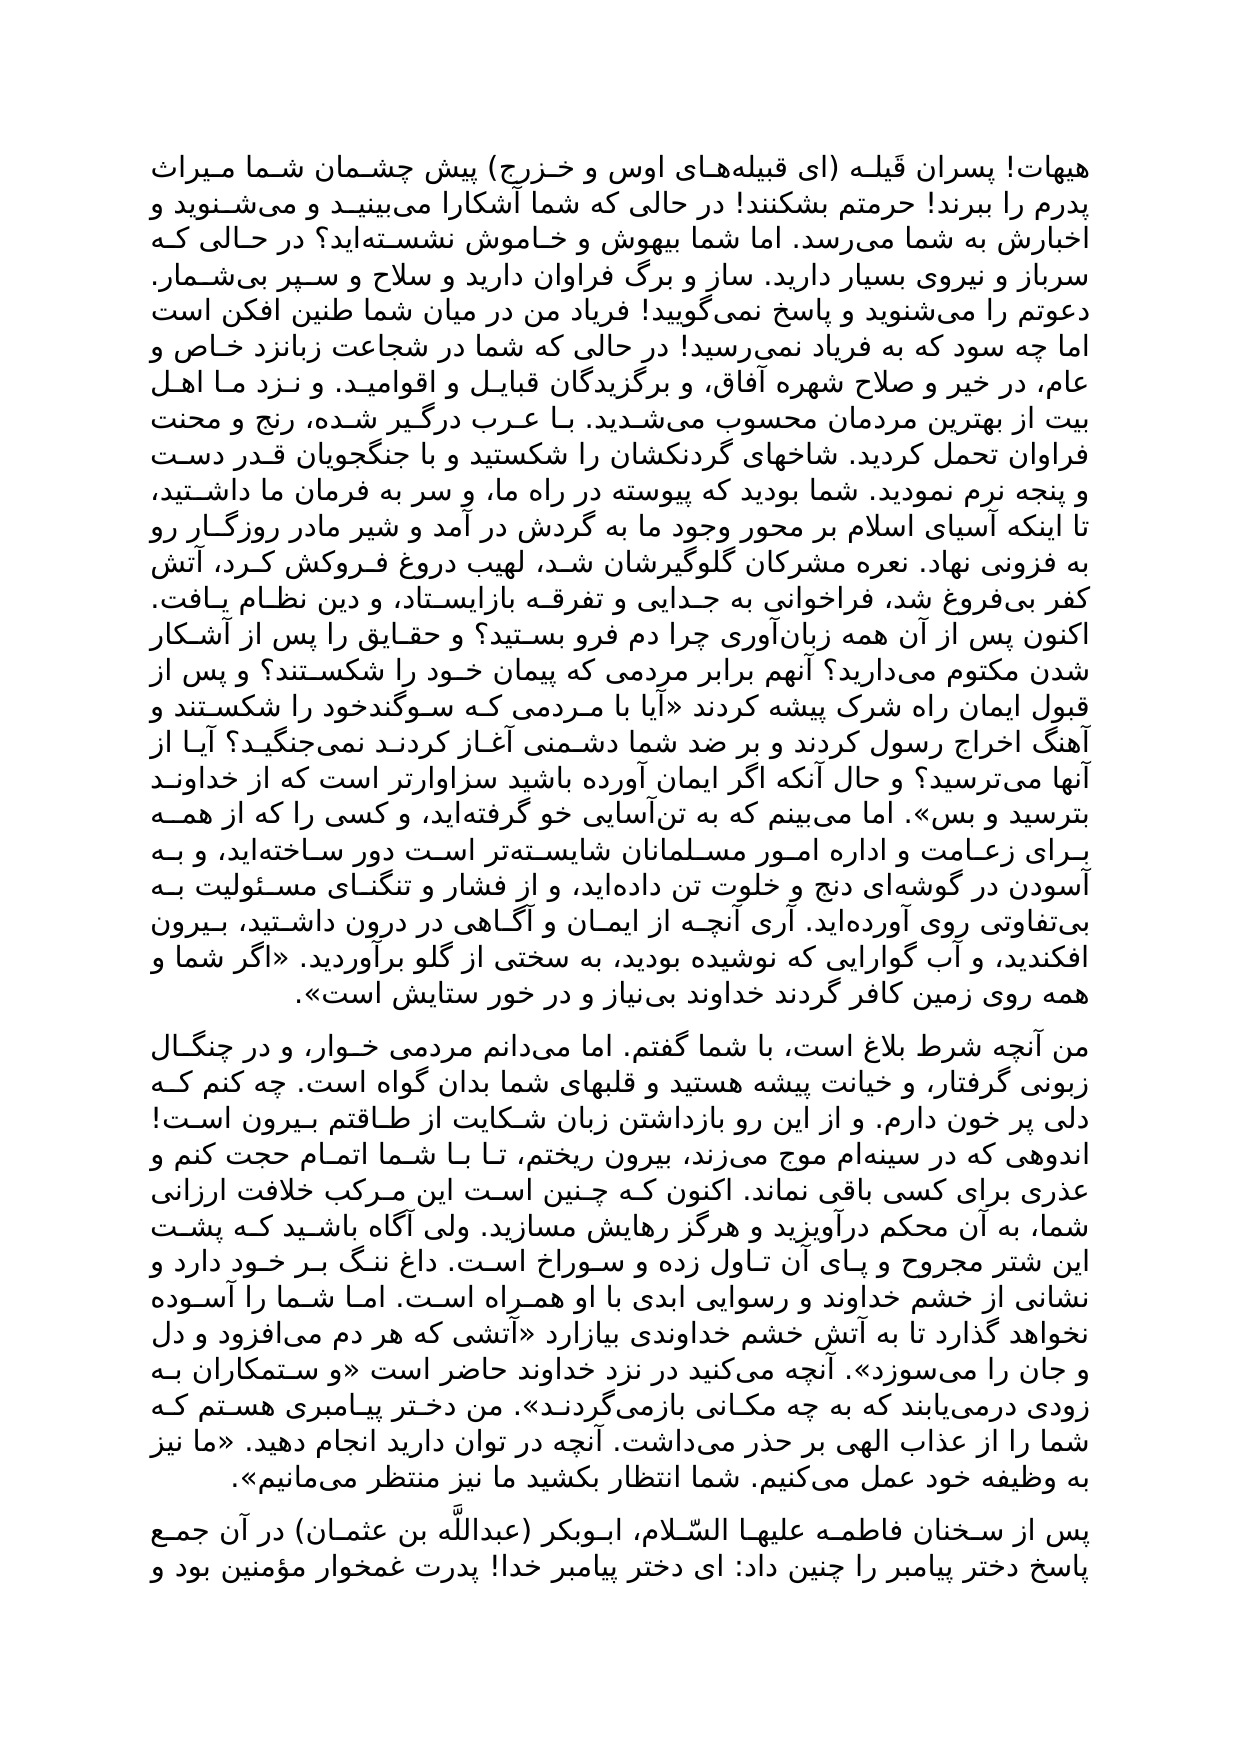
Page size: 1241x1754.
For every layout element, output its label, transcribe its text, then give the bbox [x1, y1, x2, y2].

text من آنچه شرط بلاغ است، با شما گفتم. اما مى‌دانم مردمى خوار، و در چنگال زبونى گرفتار، و خیانت پیشه هستید و قلبهاى شما بدان گواه است. چه کنم که دلى پر خون دارم. و از این رو بازداشتن زبان شکایت از طاقتم بیرون است! اندوهى که در سینه‌ام موج مى‌زند، بیرون ریختم، تا با شما اتمام حجت کنم و عذرى براى کسى باقى نماند. اکنون که چنین است این مرکب خلافت ارزانى شما، به آن محکم درآویزید و هرگز رهایش مسازید. ولى آگاه باشید که پشت این شتر مجروح و پاى آن تاول زده و سوراخ است. داغ ننگ بر خود دارد و نشانى از خشم خداوند و رسوایى ابدى با او همراه است. اما شما را آسوده نخواهد گذارد تا به آتش خشم خداوندى بیازارد «آتشى که هر دم مى‌افزود و دل و جان را مى‌سوزد». آنچه مى‌کنید در نزد خداوند حاضر است «و ستمکاران به زودى درمى‌یابند که به چه مکانى بازمى‌گردند». من دختر پیامبرى هستم که شما را از عذاب الهى بر حذر مى‌داشت. آنچه در توان دارید انجام دهید. «ما نیز به وظیفه خود عمل مى‌کنیم. شما انتظار بکشید ما نیز منتظر مى‌مانیم». [150, 1029, 1090, 1494]
text هیهات! پسران قَیله (اى قبیله‌هاى اوس و خزرج) پیش چشمان شما میراث پدرم را ببرند! حرمتم بشکنند! در حالى که شما آشکارا مى‌بینید و مى‌شنوید و اخبارش به شما مى‌رسد. اما شما بیهوش و خاموش نشسته‌اید؟ در حالى که سرباز و نیروى بسیار دارید. ساز و برگ فراوان دارید و سلاح و سپر بى‌شمار. دعوتم را مى‌شنوید و پاسخ نمى‌گویید! فریاد من در میان شما طنین افکن است اما چه سود که به فریاد نمى‌رسید! در حالى که شما در شجاعت زبانزد خاص و عام، در خیر و صلاح شهره آفاق، و برگزیدگان قبایل و اقوامید. و نزد ما اهل بیت از بهترین مردمان محسوب مى‌شدید. با عرب درگیر شده، رنج و محنت فراوان تحمل کردید. شاخهاى گردنکشان را شکستید و با جنگجویان قدر دست و پنجه نرم نمودید. شما بودید که پیوسته در راه ما، و سر به فرمان ما داشتید، تا اینکه آسیاى اسلام بر محور وجود ما به گردش در آمد و شیر مادر روزگار رو به فزونى نهاد. نعره مشرکان گلوگیرشان شد، لهیب دروغ فروکش کرد، آتش کفر بى‌فروغ شد، فراخوانى به جدایى و تفرقه بازایستاد، و دین نظام یافت. اکنون پس از آن همه زبان‌آورى چرا دم فرو بستید؟ و حقایق را پس از آشکار شدن مکتوم مى‌دارید؟ آنهم برابر مردمى که پیمان خود را شکستند؟ و پس از قبول ایمان راه شرک پیشه کردند «آیا با مردمى که سوگندخود را شکستند و آهنگ اخراج رسول کردند و بر ضد شما دشمنى آغاز کردند نمى‌جنگید؟ آیا از آنها مى‌ترسید؟ و حال آنکه اگر ایمان آورده باشید سزاوارتر است که از خداوند بترسید و بس». اما مى‌بینم که به تن‌آسایى خو گرفته‌اید، و کسى را که از همه براى زعامت و اداره امور مسلمانان شایسته‌تر است دور ساخته‌اید، و به آسودن در گوشه‌اى دنج و خلوت تن داده‌اید، و از فشار و تنگناى مسئولیت به بى‌تفاوتى روى آورده‌اید. آرى آنچه از ایمان و آگاهى در درون داشتید، بیرون افکندید، و آب گوارایى که نوشیده بودید، به سختى از گلو برآوردید. «اگر شما و همه روى زمین کافر گردند خداوند بى‌نیاز و در خور ستایش است». [150, 150, 1090, 1011]
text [150, 1513, 1090, 1583]
